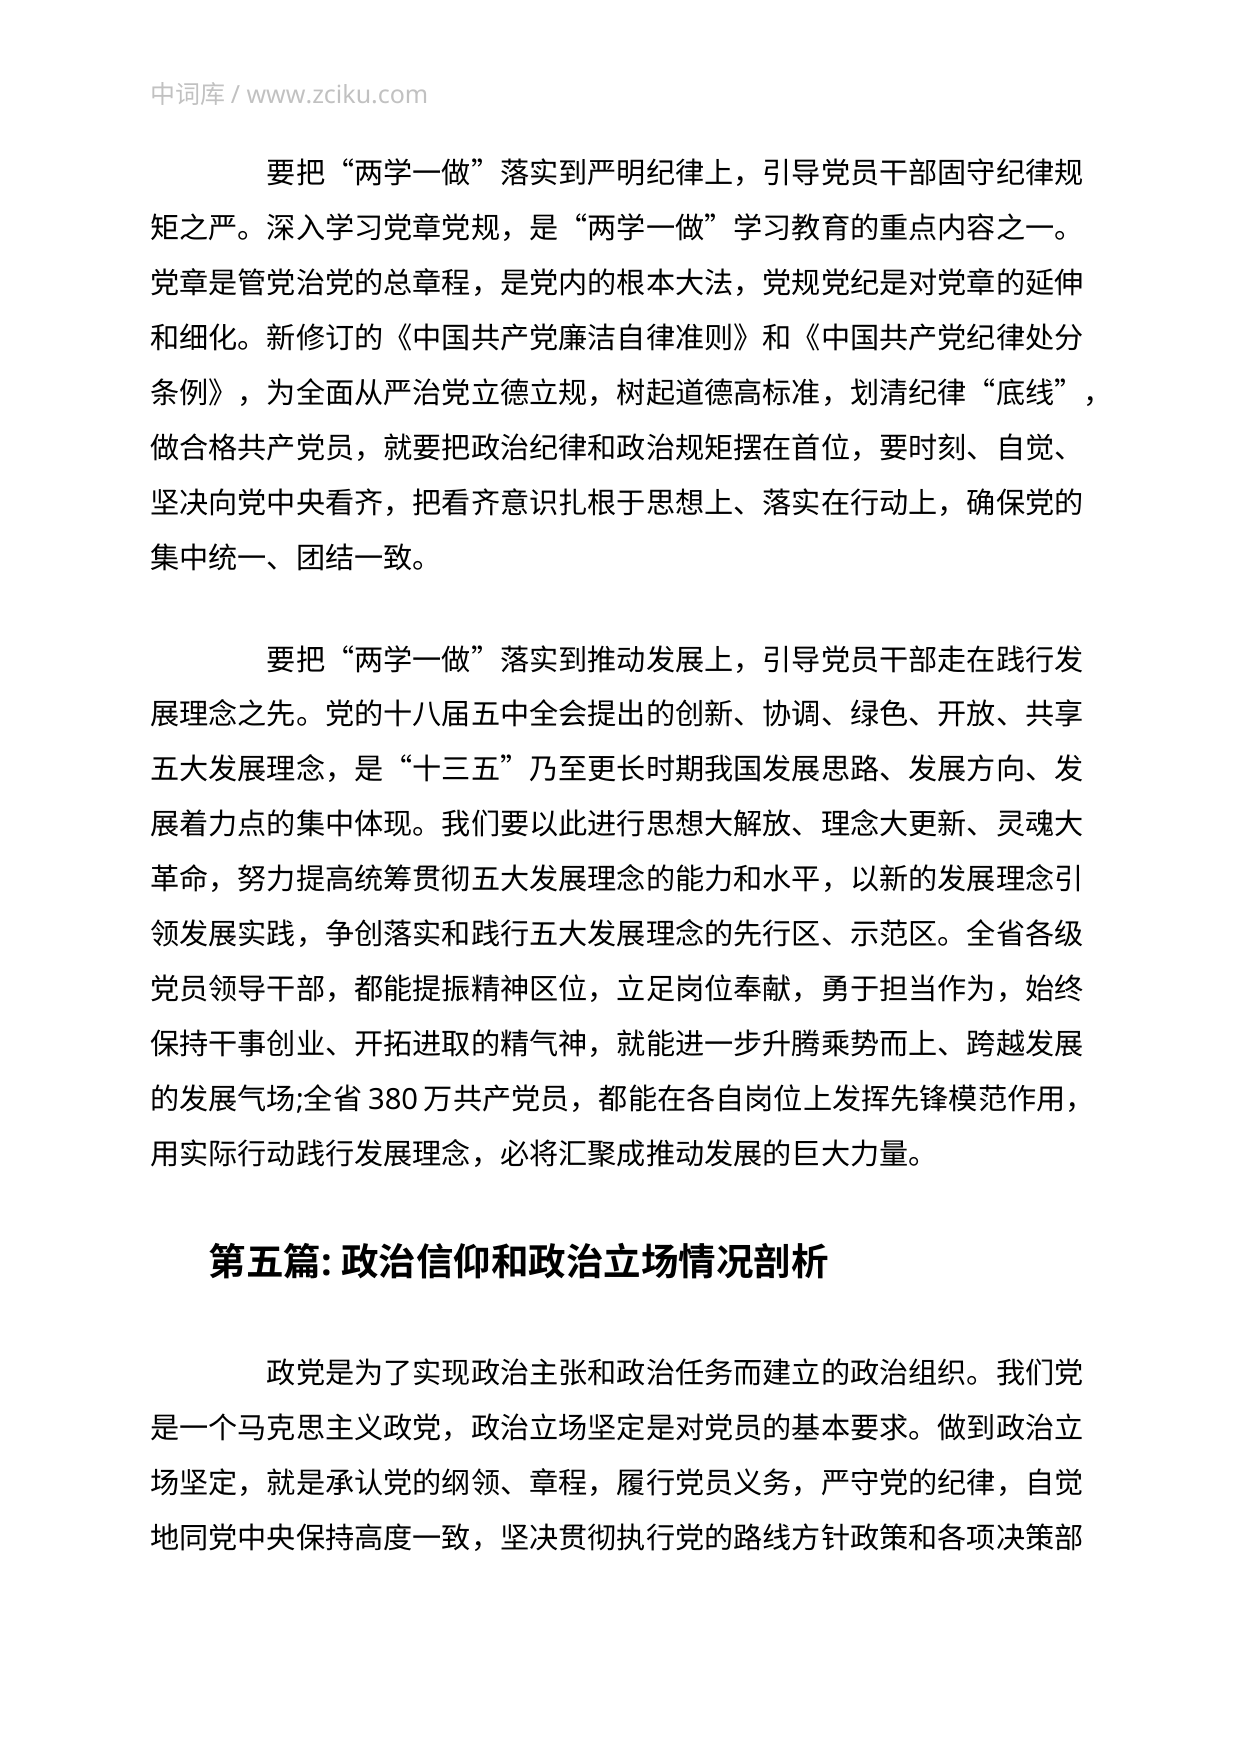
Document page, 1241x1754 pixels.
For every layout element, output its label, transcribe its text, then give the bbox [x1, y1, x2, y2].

text 要把“两学一做”落实到推动发展上，引导党员干部走在践行发展理念之先。党的十八届五中全会提出的创新、协调、绿色、开放、共享五大发展理念，是“十三五”乃至更长时期我国发展思路、发展方向、发展着力点的集中体现。我们要以此进行思想大解放、理念大更新、灵魂大革命，努力提高统筹贯彻五大发展理念的能力和水平，以新的发展理念引领发展实践，争创落实和践行五大发展理念的先行区、示范区。全省各级党员领导干部，都能提振精神区位，立足岗位奉献，勇于担当作为，始终保持干事创业、开拓进取的精气神，就能进一步升腾乘势而上、跨越发展的发展气场;全省380万共产党员，都能在各自岗位上发挥先锋模范作用，用实际行动践行发展理念，必将汇聚成推动发展的巨大力量。 [150, 636, 1090, 1172]
text 第五篇: 政治信仰和政治立场情况剖析 [150, 1232, 1090, 1286]
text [150, 1349, 1090, 1557]
text 要把“两学一做”落实到严明纪律上，引导党员干部固守纪律规矩之严。深入学习党章党规，是“两学一做”学习教育的重点内容之一。党章是管党治党的总章程，是党内的根本大法，党规党纪是对党章的延伸和细化。新修订的《中国共产党廉洁自律准则》和《中国共产党纪律处分条例》，为全面从严治党立德立规，树起道德高标准，划清纪律“底线”，做合格共产党员，就要把政治纪律和政治规矩摆在首位，要时刻、自觉、坚决向党中央看齐，把看齐意识扎根于思想上、落实在行动上，确保党的集中统一、团结一致。 [150, 150, 1090, 577]
